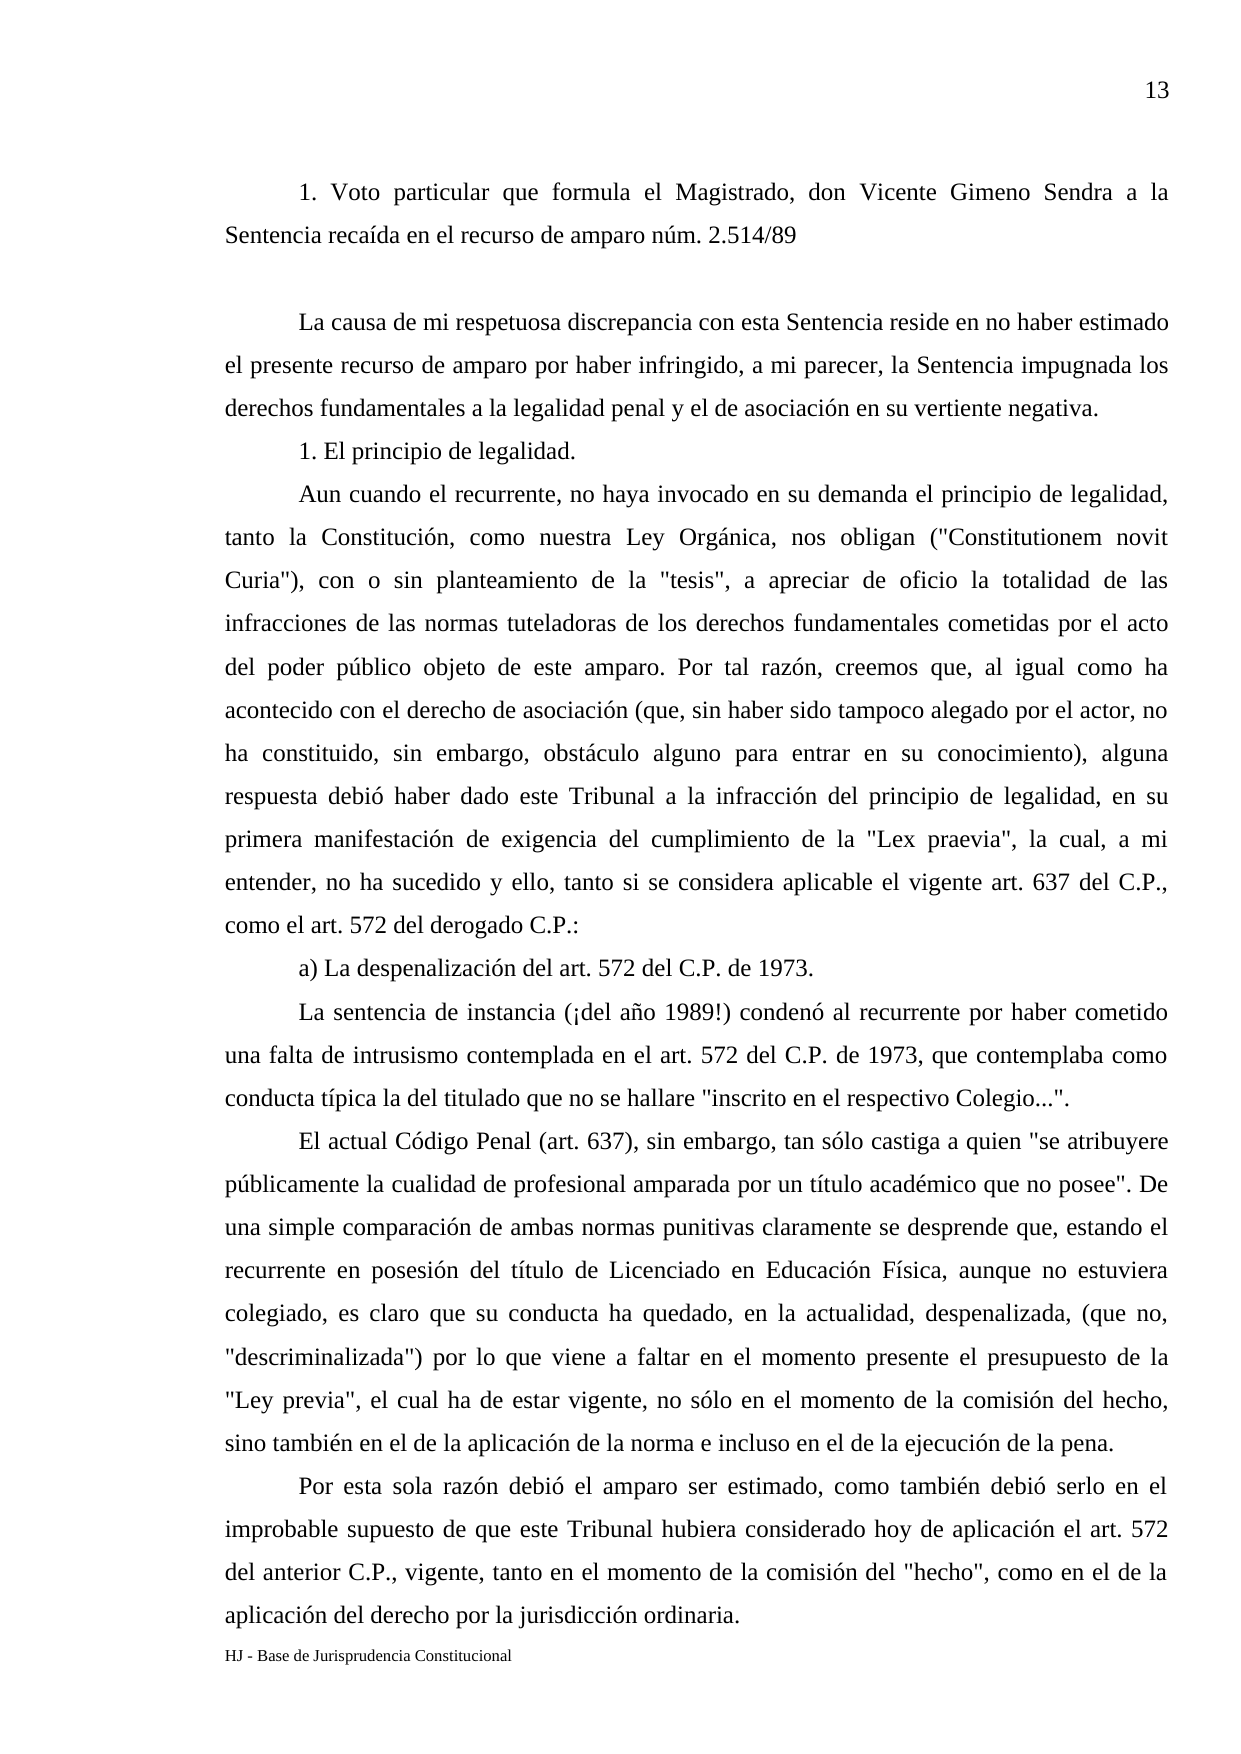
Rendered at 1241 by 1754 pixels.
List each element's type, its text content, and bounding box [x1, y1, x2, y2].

text La causa de mi respetuosa discrepancia con esta Sentencia reside en no haber estimado el presente recurso de amparo por haber infringido, a mi parecer, la Sentencia impugnada los derechos fundamentales a la legalidad penal y el de asociación en su vertiente negativa. [224, 307, 1169, 422]
text El actual Código Penal (art. 637), sin embargo, tan sólo castiga a quien "se atribuyere públicamente la cualidad de profesional amparada por un título académico que no posee". De una simple comparación de ambas normas punitivas claramente se desprende que, estando el recurrente en posesión del título de Licenciado en Educación Física, aunque no estuviera colegiado, es claro que su conducta ha quedado, en la actualidad, despenalizada, (que no, "descriminalizada") por lo que viene a faltar en el momento presente el presupuesto de la "Ley previa", el cual ha de estar vigente, no sólo en el momento de la comisión del hecho, sino también en el de la aplicación de la norma e incluso en el de la ejecución de la pena. [224, 1126, 1169, 1457]
text a) La despenalización del art. 572 del C.P. de 1973. [224, 953, 1169, 982]
text Aun cuando el recurrente, no haya invocado en su demanda el principio de legalidad, tanto la Constitución, como nuestra Ley Orgánica, nos obligan ("Constitutionem novit Curia"), con o sin planteamiento de la "tesis", a apreciar de oficio la totalidad de las infracciones de las normas tuteladoras de los derechos fundamentales cometidas por el acto del poder público objeto de este amparo. Por tal razón, creemos que, al igual como ha acontecido con el derecho de asociación (que, sin haber sido tampoco alegado por el actor, no ha constituido, sin embargo, obstáculo alguno para entrar en su conocimiento), alguna respuesta debió haber dado este Tribunal a la infracción del principio de legalidad, en su primera manifestación de exigencia del cumplimiento de la "Lex praevia", la cual, a mi entender, no ha sucedido y ello, tanto si se considera aplicable el vigente art. 637 del C.P., como el art. 572 del derogado C.P.: [224, 479, 1169, 939]
text 1. Voto particular que formula el Magistrado, don Vicente Gimeno Sendra a la Sentencia recaída en el recurso de amparo núm. 2.514/89 [224, 177, 1169, 249]
text La sentencia de instancia (¡del año 1989!) condenó al recurrente por haber cometido una falta de intrusismo contemplada en el art. 572 del C.P. de 1973, que contemplaba como conducta típica la del titulado que no se hallare "inscrito en el respectivo Colegio...". [224, 997, 1169, 1112]
text 1. El principio de legalidad. [224, 436, 1169, 465]
text Por esta sola razón debió el amparo ser estimado, como también debió serlo en el improbable supuesto de que este Tribunal hubiera considerado hoy de aplicación el art. 572 del anterior C.P., vigente, tanto en el momento de la comisión del "hecho", como en el de la aplicación del derecho por la jurisdicción ordinaria. [224, 1471, 1169, 1629]
